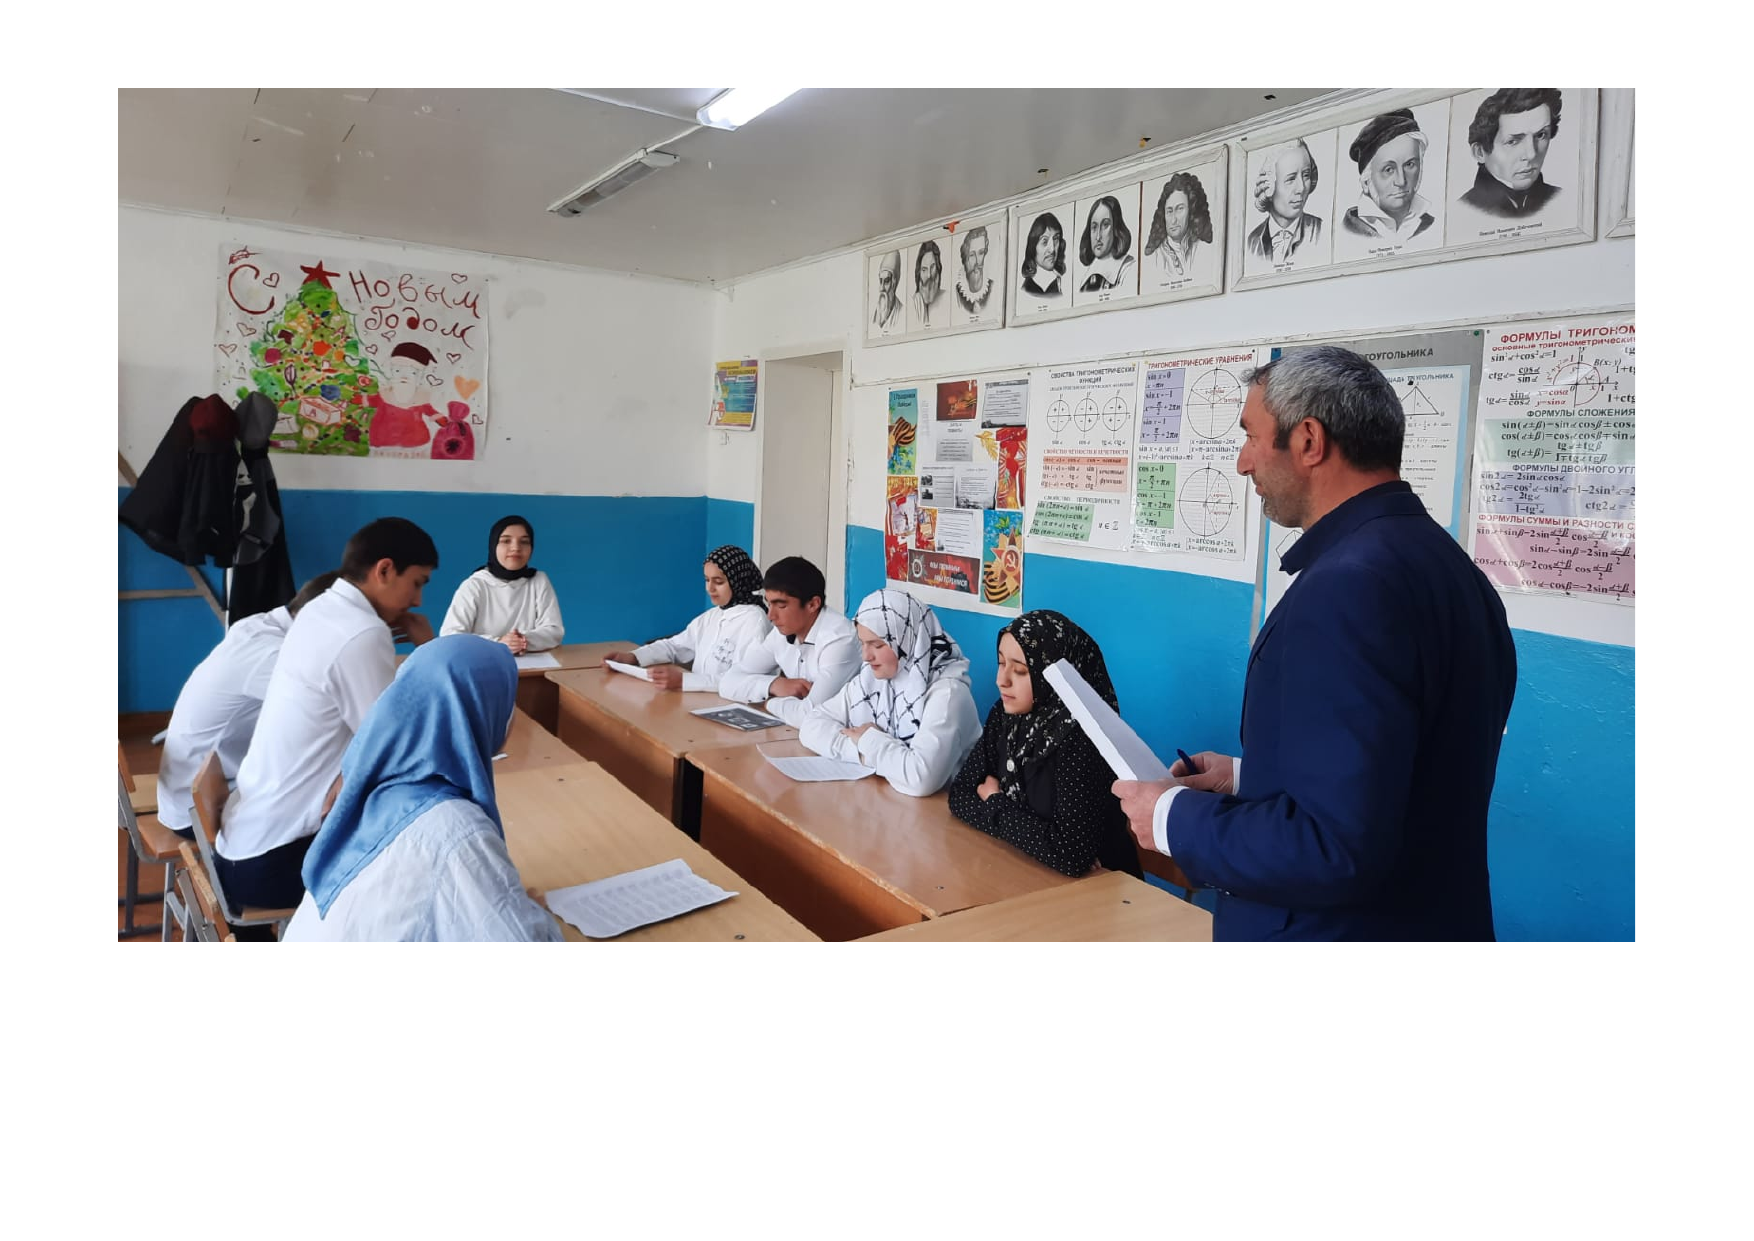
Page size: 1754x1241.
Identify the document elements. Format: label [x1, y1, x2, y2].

picture [118, 88, 1636, 942]
picture [1622, 815, 1636, 821]
picture [1629, 824, 1636, 831]
